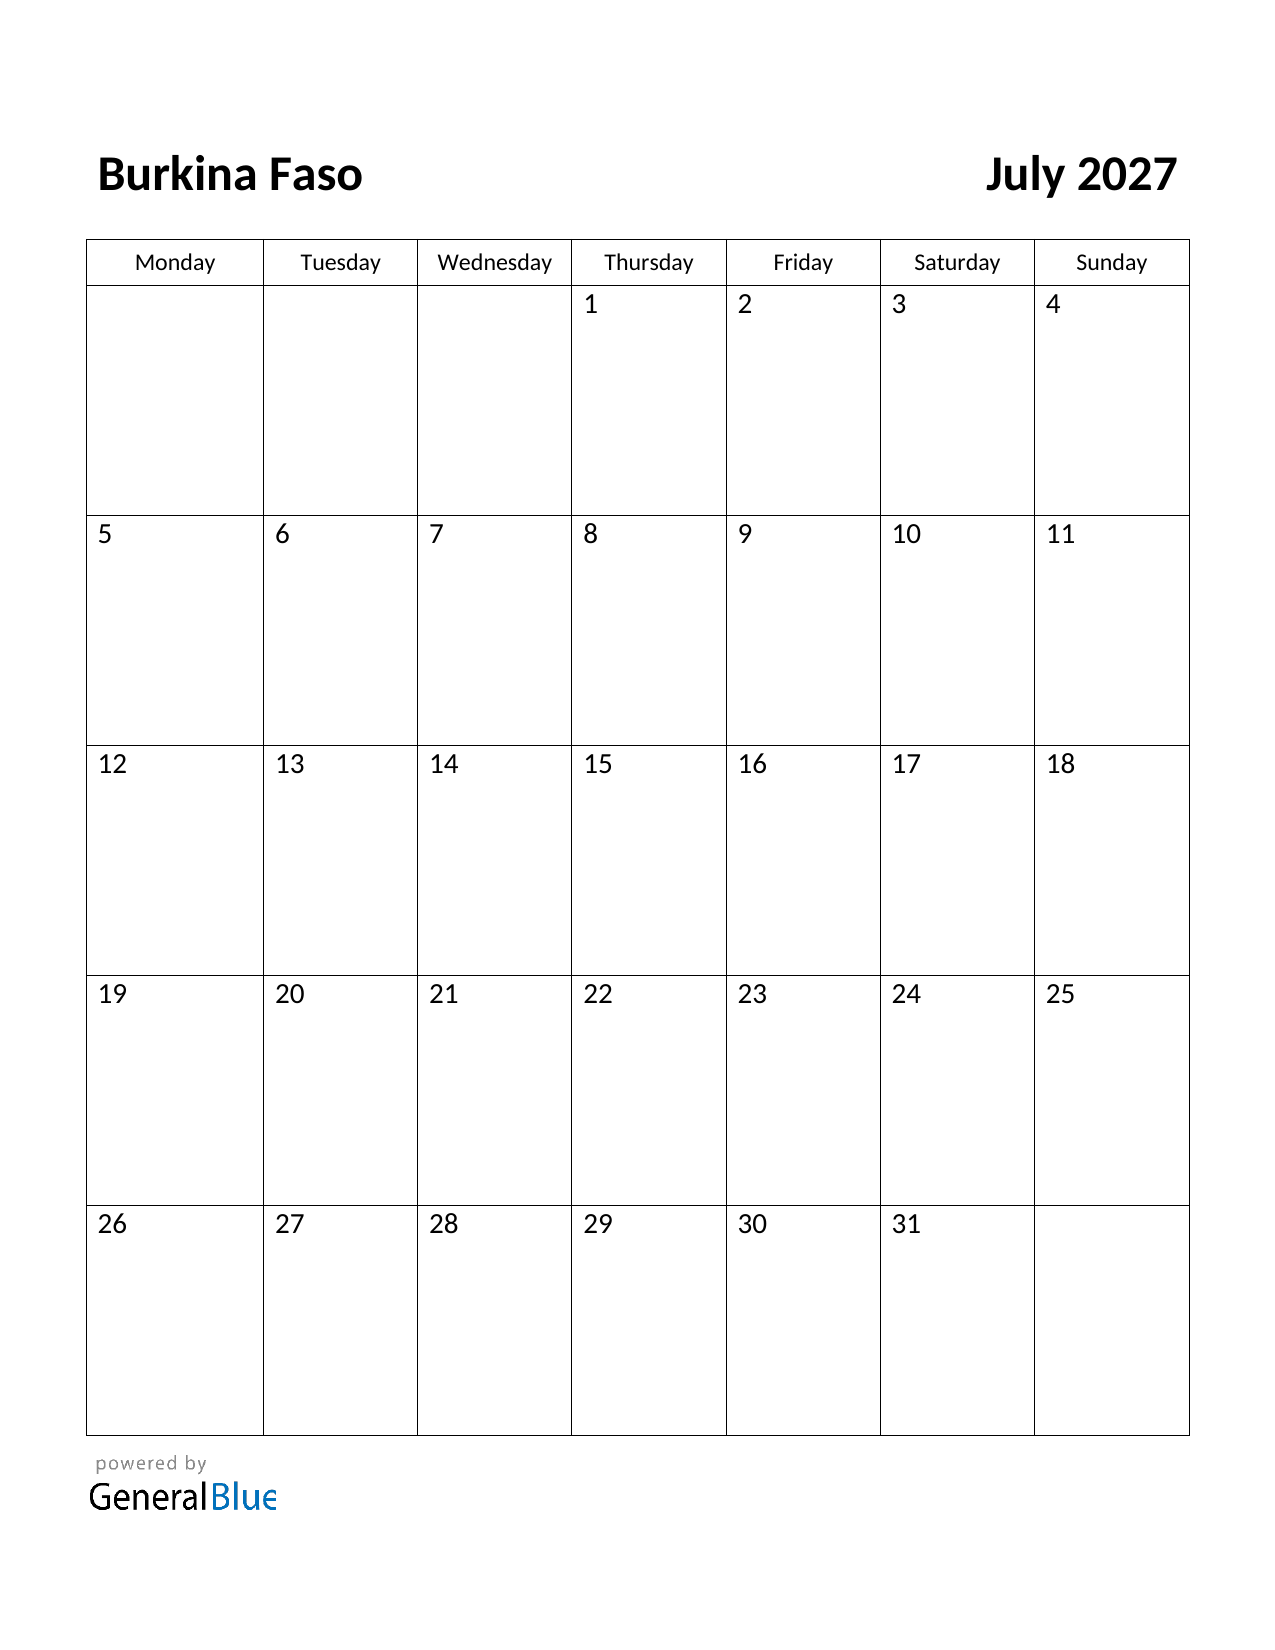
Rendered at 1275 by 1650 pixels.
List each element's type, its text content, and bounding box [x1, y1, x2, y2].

table_cell 31 [881, 1206, 1034, 1238]
table_header Burkina Faso [86, 105, 572, 239]
table_cell [418, 778, 571, 974]
table_cell [264, 778, 417, 974]
table_cell 15 [572, 746, 726, 778]
table_cell Friday [727, 240, 880, 284]
table_cell [1035, 318, 1189, 514]
table_cell [881, 318, 1034, 514]
table_cell [418, 318, 571, 514]
table_cell [1035, 1206, 1189, 1238]
table_cell 19 [87, 976, 263, 1008]
table_cell Sunday [1035, 240, 1189, 284]
table_cell [86, 1436, 1189, 1534]
table_cell [264, 286, 417, 318]
table_cell Tuesday [264, 240, 417, 284]
table_cell 1 [572, 286, 726, 318]
table_cell 24 [881, 976, 1034, 1008]
table_cell [87, 778, 263, 974]
table_cell Saturday [881, 240, 1034, 284]
table_cell Thursday [572, 240, 726, 284]
table_cell [264, 548, 417, 744]
table_cell 6 [264, 516, 417, 548]
table_cell [1035, 1008, 1189, 1204]
table_cell [572, 1008, 726, 1204]
table_cell 13 [264, 746, 417, 778]
table_cell 22 [572, 976, 726, 1008]
table_cell [881, 778, 1034, 974]
table_cell 18 [1035, 746, 1189, 778]
picture [88, 1452, 276, 1515]
table_cell 30 [727, 1206, 880, 1238]
table_cell 25 [1035, 976, 1189, 1008]
table_cell Monday [87, 240, 263, 284]
table_cell [418, 286, 571, 318]
table_cell [727, 548, 880, 744]
table_cell 14 [418, 746, 571, 778]
table_cell 28 [418, 1206, 571, 1238]
table_cell [1035, 548, 1189, 744]
table_cell [572, 778, 726, 974]
table_cell [881, 548, 1034, 744]
table_cell 27 [264, 1206, 417, 1238]
table_cell [727, 1008, 880, 1204]
table_cell [264, 1008, 417, 1204]
table_cell [727, 1238, 880, 1434]
table_cell 5 [87, 516, 263, 548]
table_cell 10 [881, 516, 1034, 548]
table_cell 8 [572, 516, 726, 548]
table_cell [727, 318, 880, 514]
table_cell 11 [1035, 516, 1189, 548]
table_cell [87, 318, 263, 514]
table_cell 9 [727, 516, 880, 548]
table_cell [572, 548, 726, 744]
table_cell [1035, 778, 1189, 974]
table_cell [1035, 1238, 1189, 1434]
table_cell 20 [264, 976, 417, 1008]
table_cell [881, 1238, 1034, 1434]
table_cell 17 [881, 746, 1034, 778]
table_cell 23 [727, 976, 880, 1008]
table_cell [418, 1008, 571, 1204]
table_cell [264, 1238, 417, 1434]
table_cell [418, 1238, 571, 1434]
table_cell 12 [87, 746, 263, 778]
table_cell 21 [418, 976, 571, 1008]
table_cell Wednesday [418, 240, 571, 284]
table_cell 26 [87, 1206, 263, 1238]
table_header July 2027 [572, 105, 1189, 239]
table_cell [87, 1008, 263, 1204]
table_cell [264, 318, 417, 514]
table_cell [418, 548, 571, 744]
table_cell 16 [727, 746, 880, 778]
table_cell [727, 778, 880, 974]
table_cell 4 [1035, 286, 1189, 318]
table_cell [87, 1238, 263, 1434]
table_cell [87, 548, 263, 744]
table_cell [881, 1008, 1034, 1204]
table_cell [572, 318, 726, 514]
table_cell [572, 1238, 726, 1434]
table_cell [87, 286, 263, 318]
table_cell 7 [418, 516, 571, 548]
table_cell 3 [881, 286, 1034, 318]
table_cell 29 [572, 1206, 726, 1238]
table_cell 2 [727, 286, 880, 318]
